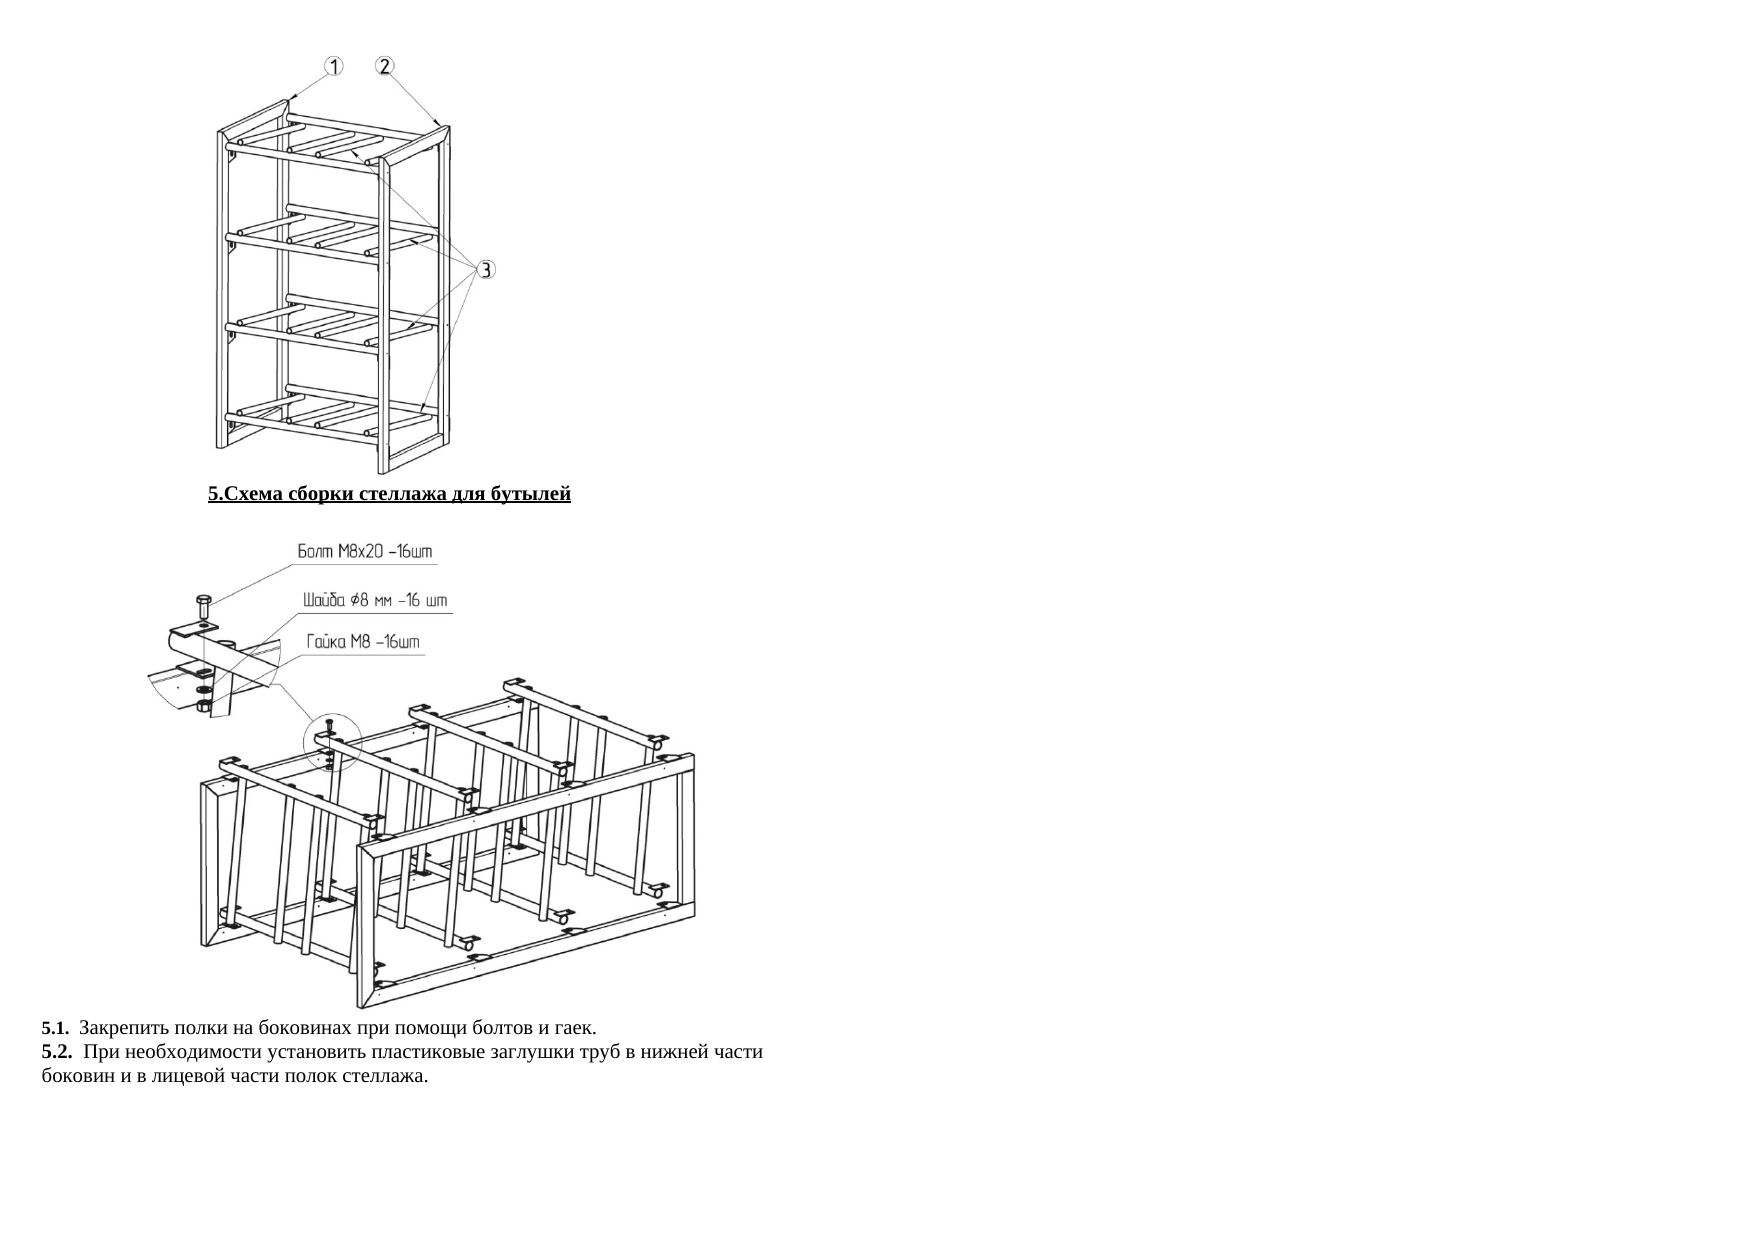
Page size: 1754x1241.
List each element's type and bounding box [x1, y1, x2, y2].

picture [207, 44, 502, 481]
table_header [30, 44, 853, 1112]
picture [119, 526, 714, 1016]
